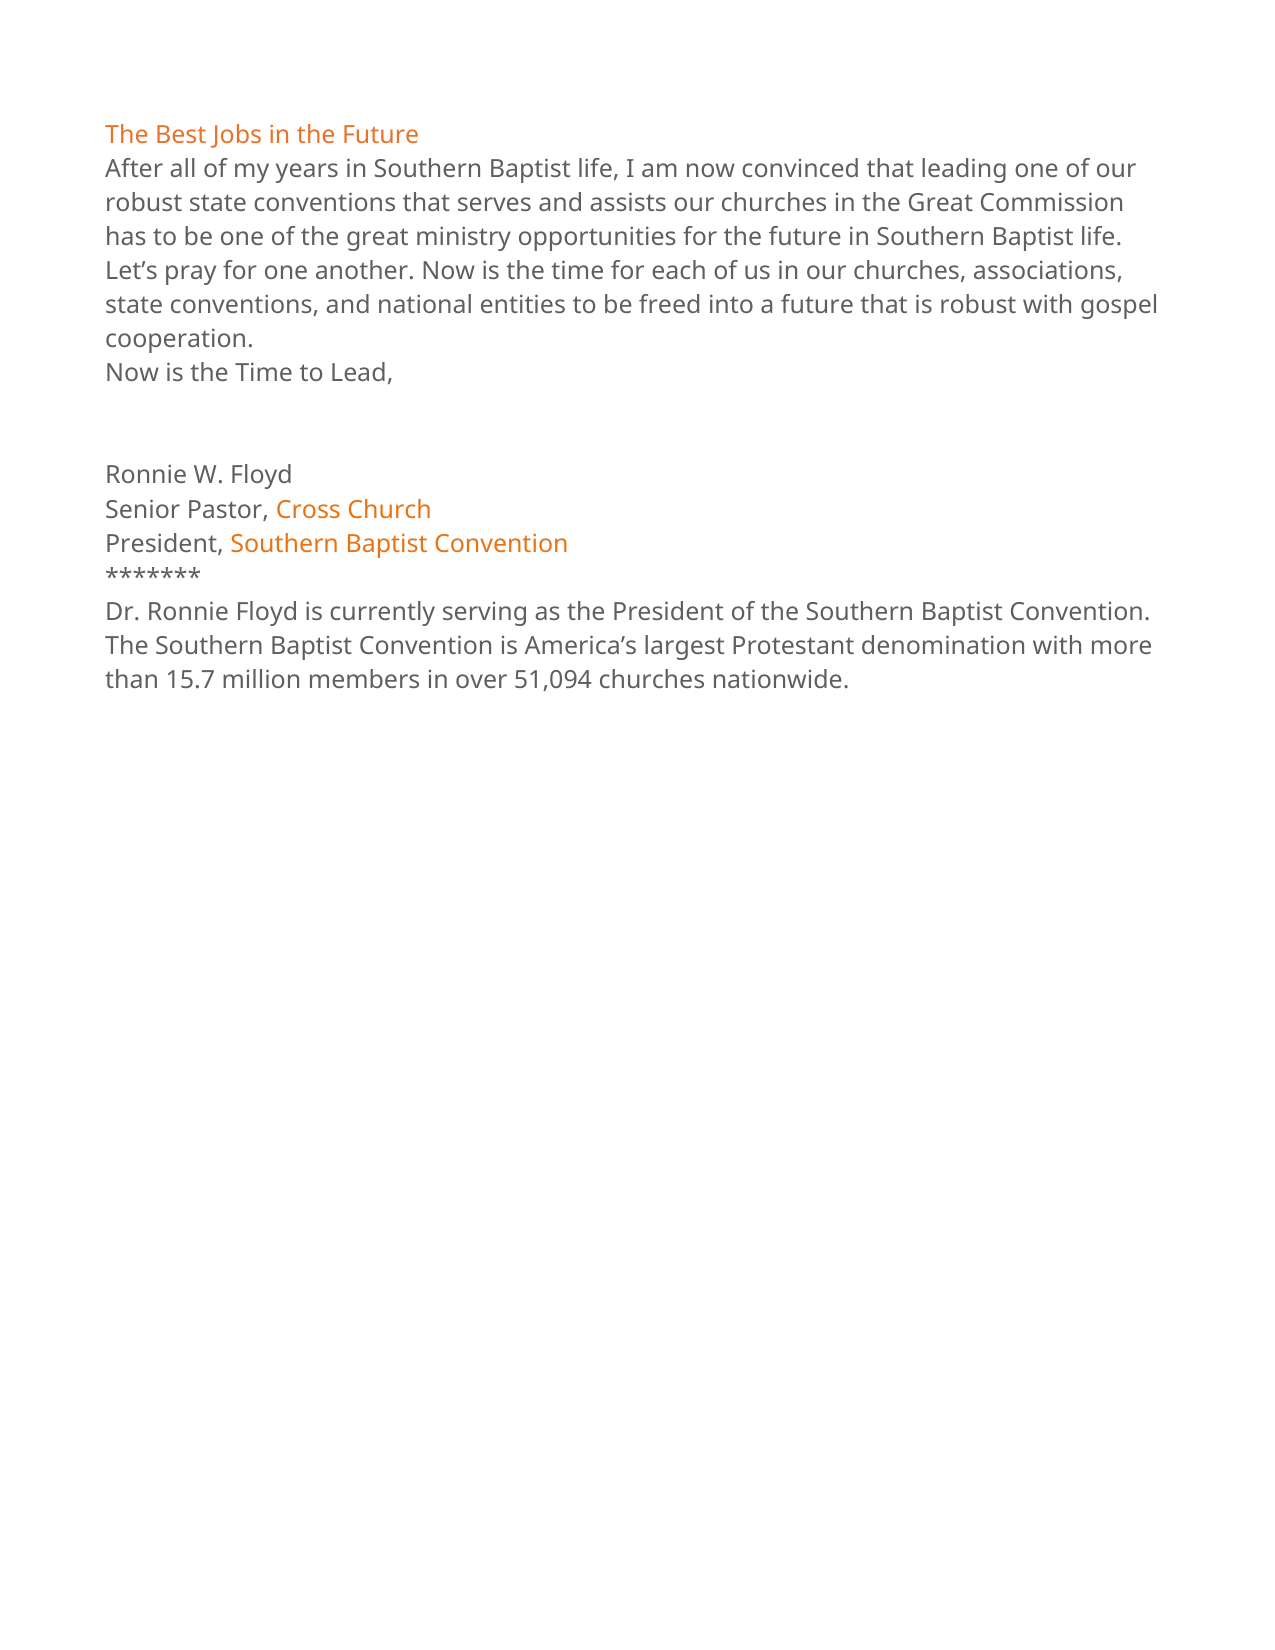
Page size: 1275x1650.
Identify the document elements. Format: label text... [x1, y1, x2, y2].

text Dr. Ronnie Floyd is currently serving as the President of the Southern Baptist Convention. The Southern Baptist Convention is America’s largest Protestant denomination with more than 15.7 million members in over 51,094 churches nationwide. [105, 593, 1170, 696]
text ******* [105, 559, 1170, 593]
text Ronnie W. Floyd [105, 457, 1170, 491]
text Let’s pray for one another. Now is the time for each of us in our churches, associations, state conventions, and national entities to be freed into a future that is robust with gospel cooperation. [105, 253, 1170, 355]
text Now is the Time to Lead, [105, 355, 1170, 389]
text President, Southern Baptist Convention [105, 525, 1170, 559]
text After all of my years in Southern Baptist life, I am now convinced that leading one of our robust state conventions that serves and assists our churches in the Great Commission has to be one of the great ministry opportunities for the future in Southern Baptist life. [105, 151, 1170, 253]
text Senior Pastor, Cross Church [105, 491, 1170, 525]
text The Best Jobs in the Future [105, 117, 1170, 151]
